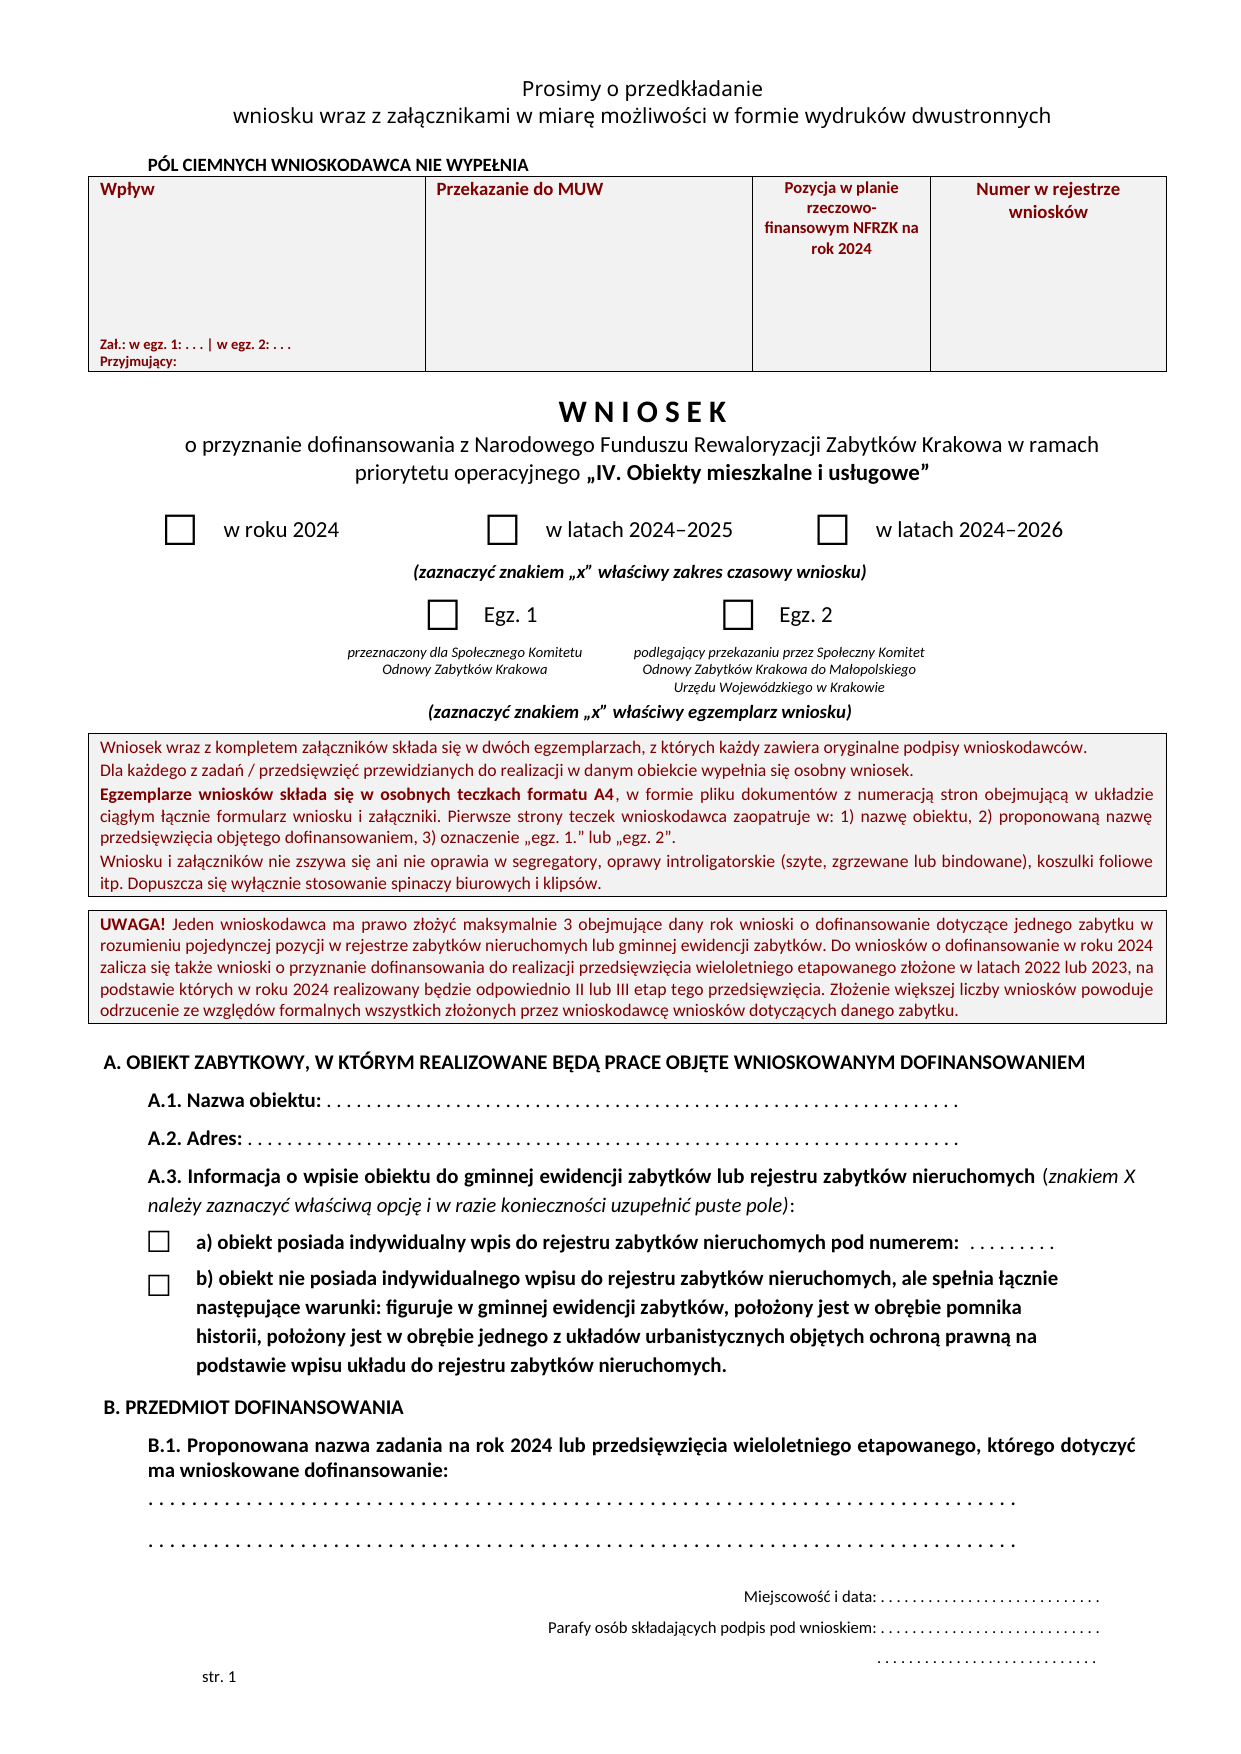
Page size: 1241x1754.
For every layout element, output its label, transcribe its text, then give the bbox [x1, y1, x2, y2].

table_header Numer w rejestrze wniosków [931, 177, 1166, 371]
text A.3. Informacja o wpisie obiektu do gminnej ewidencji zabytków lub rejestru zabytków nieruchomych (znakiem X należy zaznaczyć właściwą opcję i w razie konieczności uzupełnić puste pole): [148, 1163, 1137, 1218]
table_header [133, 1222, 184, 1265]
table_cell [133, 1265, 184, 1381]
text A. OBIEKT ZABYTKOWY, W KTÓRYM REALIZOWANE BĘDĄ PRACE OBJĘTE WNIOSKOWANYM DOFINANSOWANIEM [103, 1049, 1137, 1075]
table_header Przekazanie do MUW [426, 177, 752, 371]
text (zaznaczyć znakiem „x” właściwy zakres czasowy wniosku) [148, 561, 1130, 583]
table_header w roku 2024 [212, 499, 470, 561]
table_cell podlegający przekazaniu przez Społeczny Komitet Odnowy Zabytków Krakowa do Małopolskiego Urzędu Wojewódzkiego w Krakowie [621, 643, 939, 696]
table_cell b) obiekt nie posiada indywidualnego wpisu do rejestru zabytków nieruchomych, ale spełnia łącznie następujące warunki: figuruje w gminnej ewidencji zabytków, położony jest w obrębie pomnika historii, położony jest w obrębie jednego z układów urbanistycznych objętych ochroną prawną na podstawie wpisu układu do rejestru zabytków nieruchomych. [185, 1265, 1099, 1381]
table_header Wpływ Zał.: w egz. 1: . . . | w egz. 2: . . . Przyjmujący: [89, 177, 425, 371]
table_header [800, 499, 864, 561]
table_header [148, 499, 212, 561]
table_header [310, 586, 472, 643]
text B.1. Proponowana nazwa zadania na rok 2024 lub przedsięwzięcia wieloletniego etapowanego, którego dotyczyć ma wnioskowane dofinansowanie: [148, 1432, 1137, 1483]
table_header Wniosek wraz z kompletem załączników składa się w dwóch egzemplarzach, z których każdy zawiera oryginalne podpisy wnioskodawców. Dla każdego z zadań / przedsięwzięć przewidzianych do realizacji w danym obiekcie wypełnia się osobny wniosek. Egzemplarze wniosków składa się w osobnych teczkach formatu A4, w formie pliku dokumentów z numeracją stron obejmującą w układzie ciągłym łącznie formularz wniosku i załączniki. Pierwsze strony teczek wnioskodawca zaopatruje w: 1) nazwę obiektu, 2) proponowaną nazwę przedsięwzięcia objętego dofinansowaniem, 3) oznaczenie „egz. 1.” lub „egz. 2”. Wniosku i załączników nie zszywa się ani nie oprawia w segregatory, oprawy introligatorskie (szyte, zgrzewane lub bindowane), koszulki foliowe itp. Dopuszcza się wyłącznie stosowanie spinaczy biurowych i klipsów. [89, 734, 1166, 896]
text (zaznaczyć znakiem „x” właściwy egzemplarz wniosku) [148, 700, 1130, 723]
table_header w latach 2024–2025 [534, 499, 800, 561]
table_header UWAGA! Jeden wnioskodawca ma prawo złożyć maksymalnie 3 obejmujące dany rok wnioski o dofinansowanie dotyczące jednego zabytku w rozumieniu pojedynczej pozycji w rejestrze zabytków nieruchomych lub gminnej ewidencji zabytków. Do wniosków o dofinansowanie w roku 2024 zalicza się także wnioski o przyznanie dofinansowania do realizacji przedsięwzięcia wieloletniego etapowanego złożone w latach 2022 lub 2023, na podstawie których w roku 2024 realizowany będzie odpowiednio II lub III etap tego przedsięwzięcia. Złożenie większej liczby wniosków powoduje odrzucenie ze względów formalnych wszystkich złożonych przez wnioskodawcę wniosków dotyczących danego zabytku. [89, 911, 1166, 1023]
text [148, 1525, 1137, 1553]
table_header w latach 2024–2026 [864, 499, 1137, 561]
text A.2. Adres: . . . . . . . . . . . . . . . . . . . . . . . . . . . . . . . . . . . . . . . . . . . . . . . . . . . . . . . . . . . . . . . . . . . . . . . . [148, 1125, 1137, 1151]
text o przyznanie dofinansowania z Narodowego Funduszu Rewaloryzacji Zabytków Krakowa w ramach priorytetu operacyjnego „IV. Obiekty mieszkalne i usługowe” [148, 430, 1137, 486]
text PÓL CIEMNYCH WNIOSKODAWCA NIE WYPEŁNIA [148, 153, 1137, 176]
table_cell przeznaczony dla Społecznego Komitetu Odnowy Zabytków Krakowa [310, 643, 621, 696]
table_header Pozycja w planie rzeczowo-finansowym NFRZK na rok 2024 [753, 177, 930, 371]
table_header [470, 499, 534, 561]
text A.1. Nazwa obiektu: . . . . . . . . . . . . . . . . . . . . . . . . . . . . . . . . . . . . . . . . . . . . . . . . . . . . . . . . . . . . . . . . [148, 1087, 1137, 1113]
table_header Egz. 1 [473, 586, 621, 643]
table_header Egz. 2 [768, 586, 939, 643]
table_header a) obiekt posiada indywidualny wpis do rejestru zabytków nieruchomych pod numerem: . . . . . . . . . [185, 1222, 1099, 1265]
text B. PRZEDMIOT DOFINANSOWANIA [103, 1394, 1137, 1419]
text W N I O S E K [148, 392, 1137, 430]
table_header [621, 586, 768, 643]
